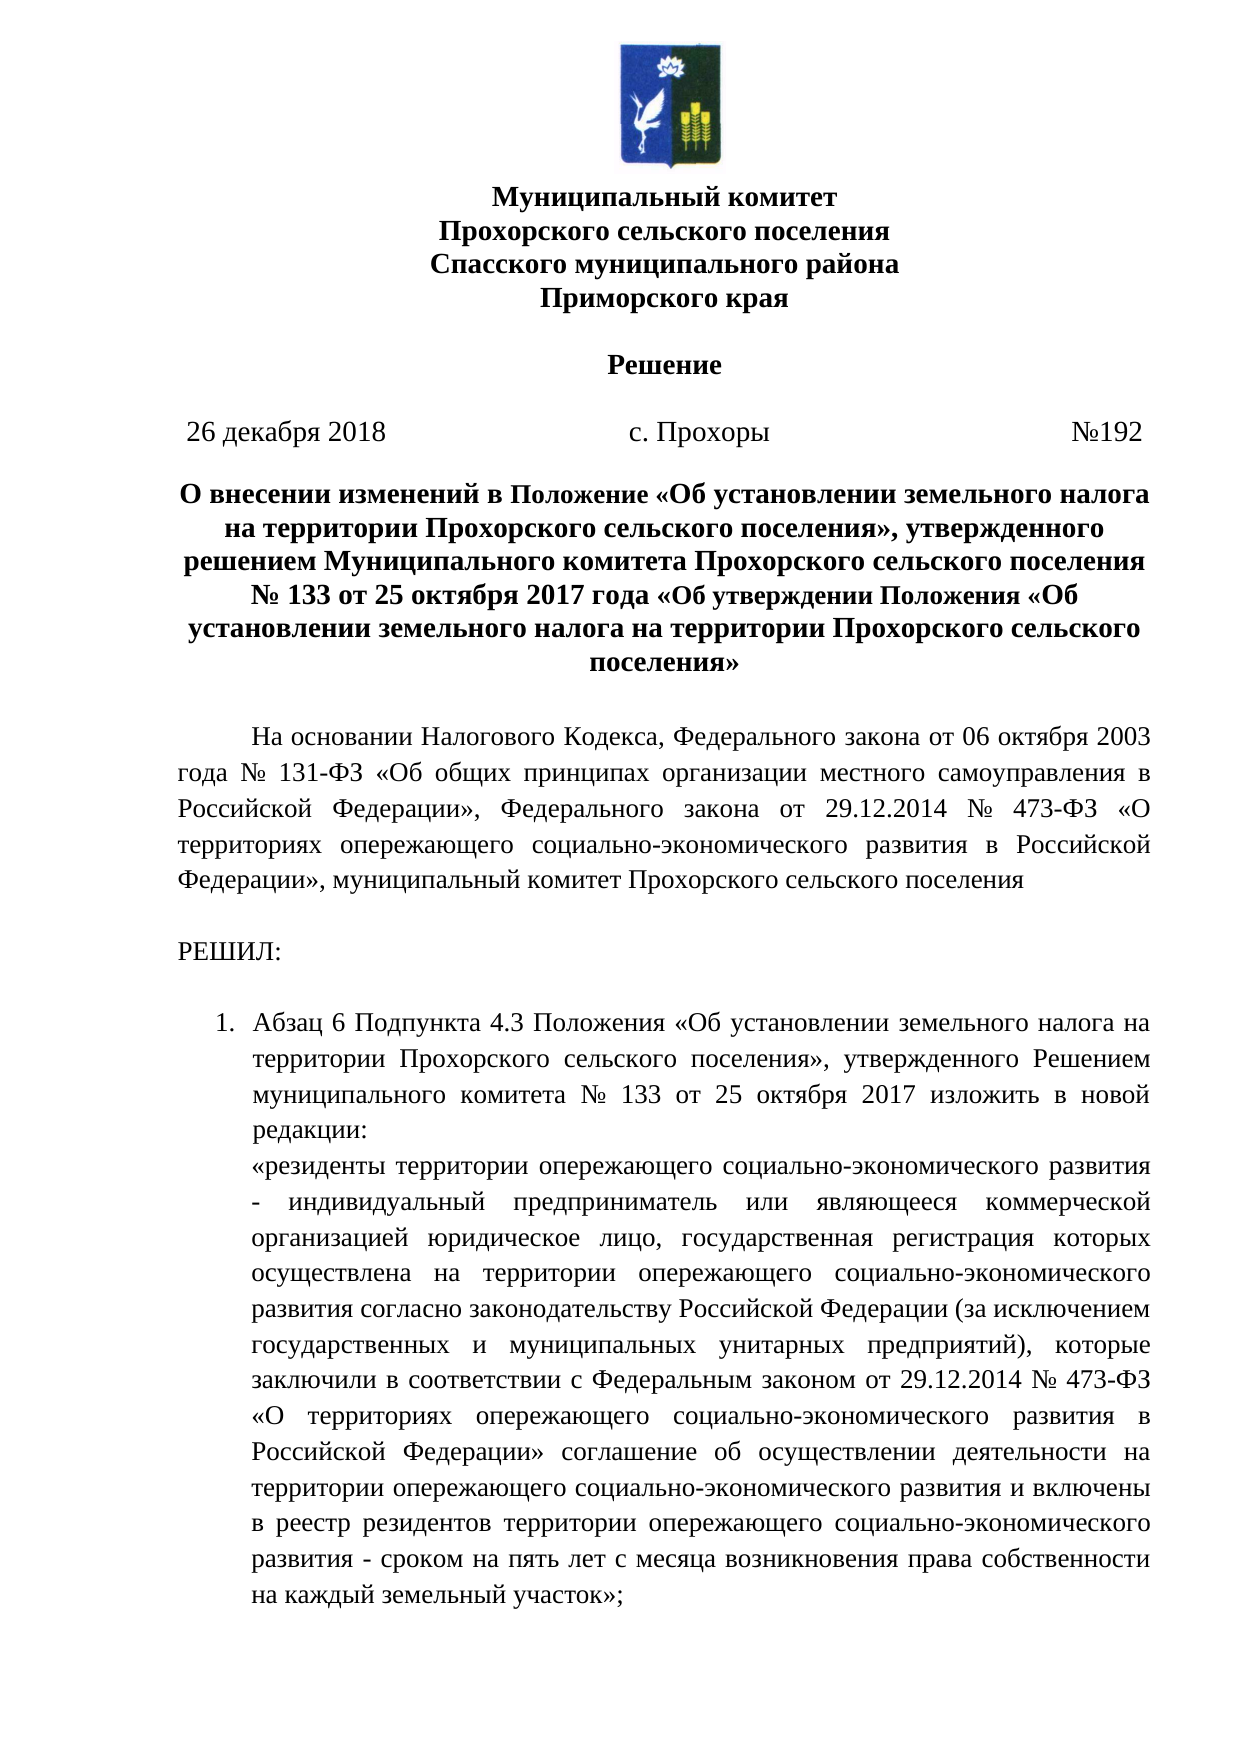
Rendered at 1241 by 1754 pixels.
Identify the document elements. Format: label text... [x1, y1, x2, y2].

text «резиденты территории опережающего социально-экономического развития - индивидуальный предприниматель или являющееся коммерческой организацией юридическое лицо, государственная регистрация которых осуществлена на территории опережающего социально-экономического развития согласно законодательству Российской Федерации (за исключением государственных и муниципальных унитарных предприятий), которые заключили в соответствии с Федеральным законом от 29.12.2014 № 473-ФЗ «О территориях опережающего социально-экономического развития в Российской Федерации» соглашение об осуществлении деятельности на территории опережающего социально-экономического развития и включены в реестр резидентов территории опережающего социально-экономического развития - сроком на пять лет с месяца возникновения права собственности на каждый земельный участок»; [251, 1149, 1152, 1609]
text Приморского края [177, 280, 1152, 313]
text На основании Налогового Кодекса, Федерального закона от 06 октября 2003 года № 131-ФЗ «Об общих принципах организации местного самоуправления в Российской Федерации», Федерального закона от 29.12.2014 № 473-ФЗ «О территориях опережающего социально-экономического развития в Российской Федерации», муниципальный комитет Прохорского сельского поселения [177, 721, 1152, 894]
text 26 декабря 2018 с. Прохоры №192 [177, 414, 1152, 447]
picture [613, 41, 727, 174]
text Решение [177, 347, 1152, 380]
list Абзац 6 Подпункта 4.3 Положения «Об установлении земельного налога на территории Прохорского сельского поселения», утвержденного Решением муниципального комитета № 133 от 25 октября 2017 изложить в новой редакции: [215, 1006, 1152, 1145]
text Спасского муниципального района [177, 246, 1152, 280]
text Прохорского сельского поселения [177, 213, 1152, 246]
text Муниципальный комитет [177, 118, 1152, 213]
text О внесении изменений в Положение «Об установлении земельного налога на территории Прохорского сельского поселения», утвержденного решением Муниципального комитета Прохорского сельского поселения № 133 от 25 октября 2017 года «Об утверждении Положения «Об установлении земельного налога на территории Прохорского сельского поселения» [177, 476, 1152, 677]
text РЕШИЛ: [177, 935, 1152, 966]
